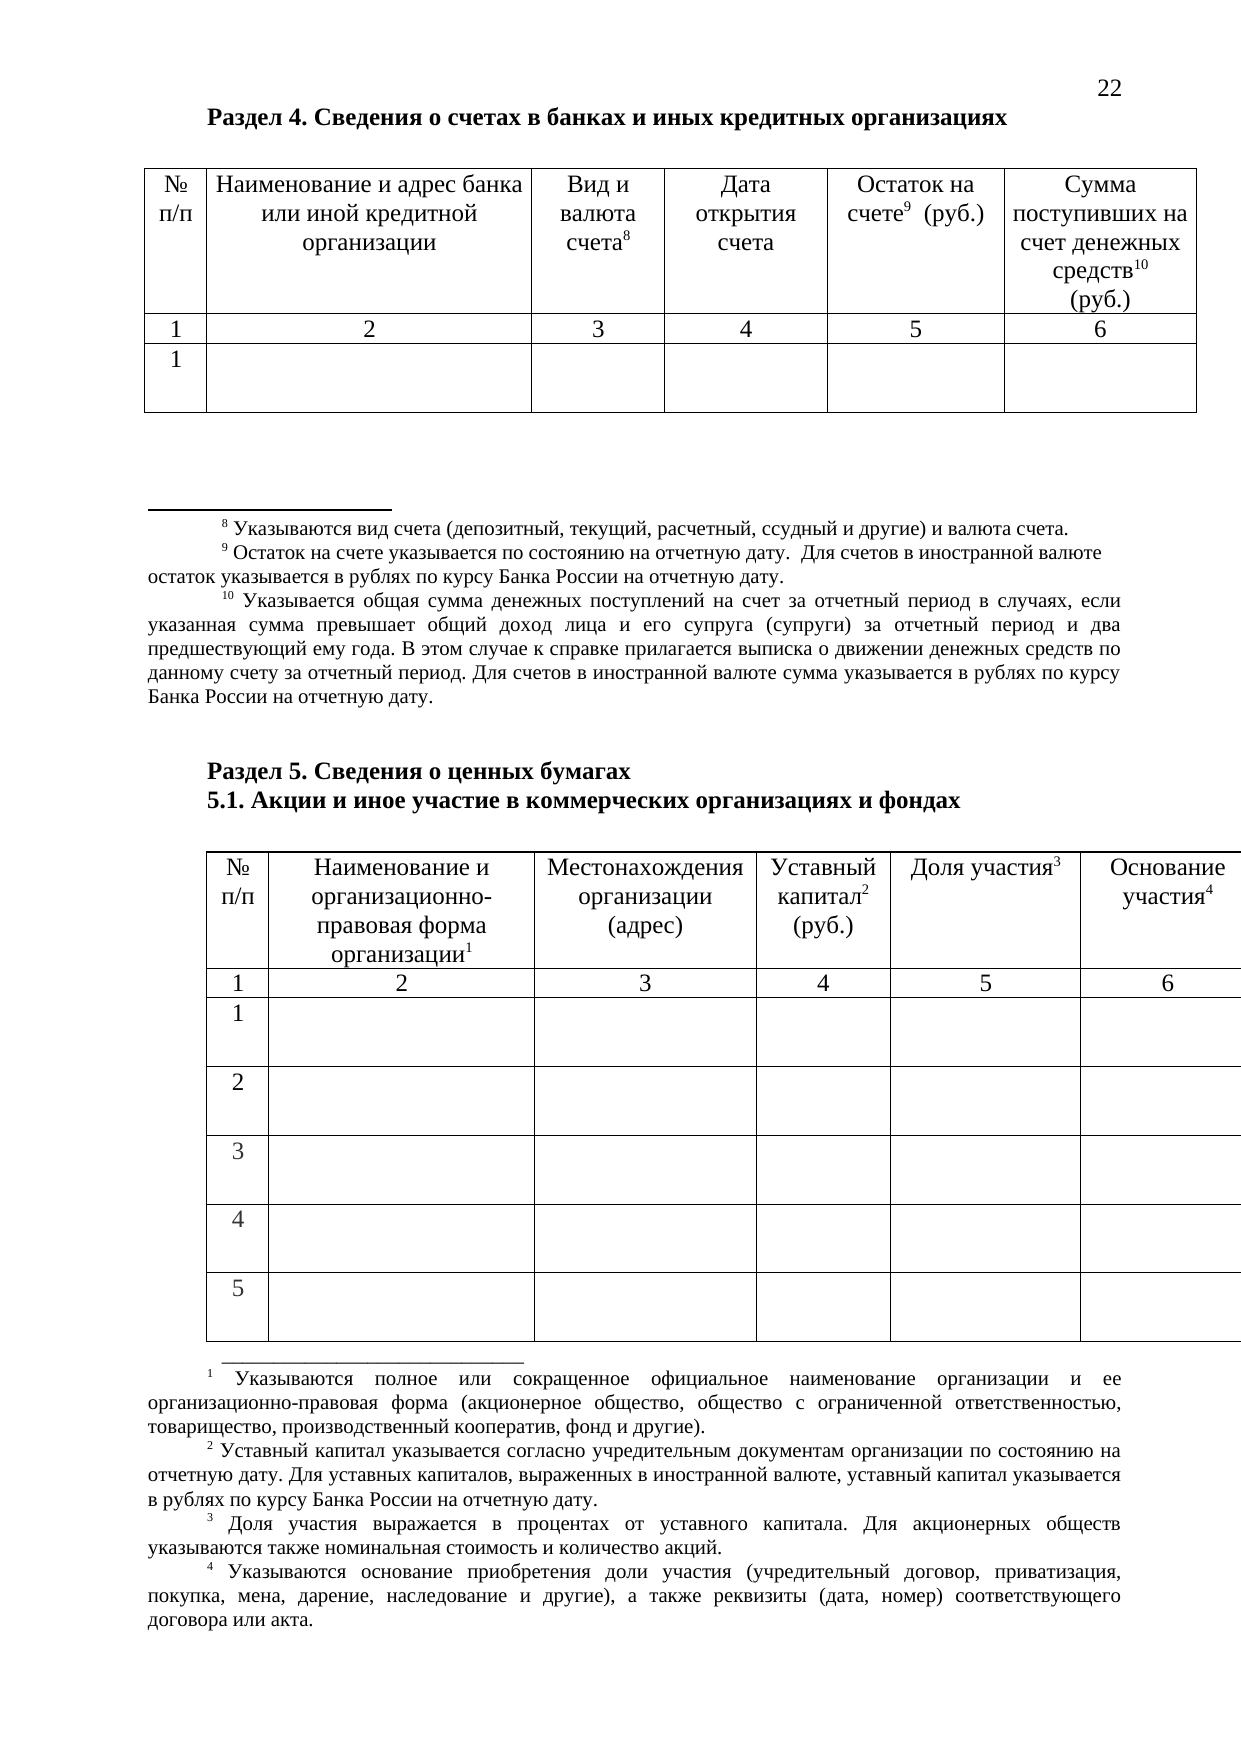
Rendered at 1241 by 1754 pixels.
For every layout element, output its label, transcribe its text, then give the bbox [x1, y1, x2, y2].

text Раздел 4. Сведения о счетах в банках и иных кредитных организациях [148, 102, 1122, 131]
table_cell 6 [1005, 314, 1196, 343]
table_cell 1 [145, 344, 206, 412]
table_cell [665, 344, 827, 412]
table_header Сумма поступивших на счет денежных средств (руб.) [1005, 169, 1196, 313]
table_header Вид и валюта счета [532, 169, 664, 313]
table_header Наименование и адрес банка или иной кредитной организации [207, 169, 531, 313]
table_cell 2 [207, 314, 531, 343]
table_cell [828, 344, 1004, 412]
table_cell [207, 344, 531, 412]
table_cell [1005, 344, 1196, 412]
table_cell 5 [828, 314, 1004, 343]
table_cell 4 [665, 314, 827, 343]
table_header Остаток на счете (руб.) [828, 169, 1004, 313]
table_cell 1 [145, 314, 206, 343]
table_cell 3 [532, 314, 664, 343]
table_header № п/п [145, 169, 206, 313]
table_header Дата открытия счета [665, 169, 827, 313]
table_cell [532, 344, 664, 412]
